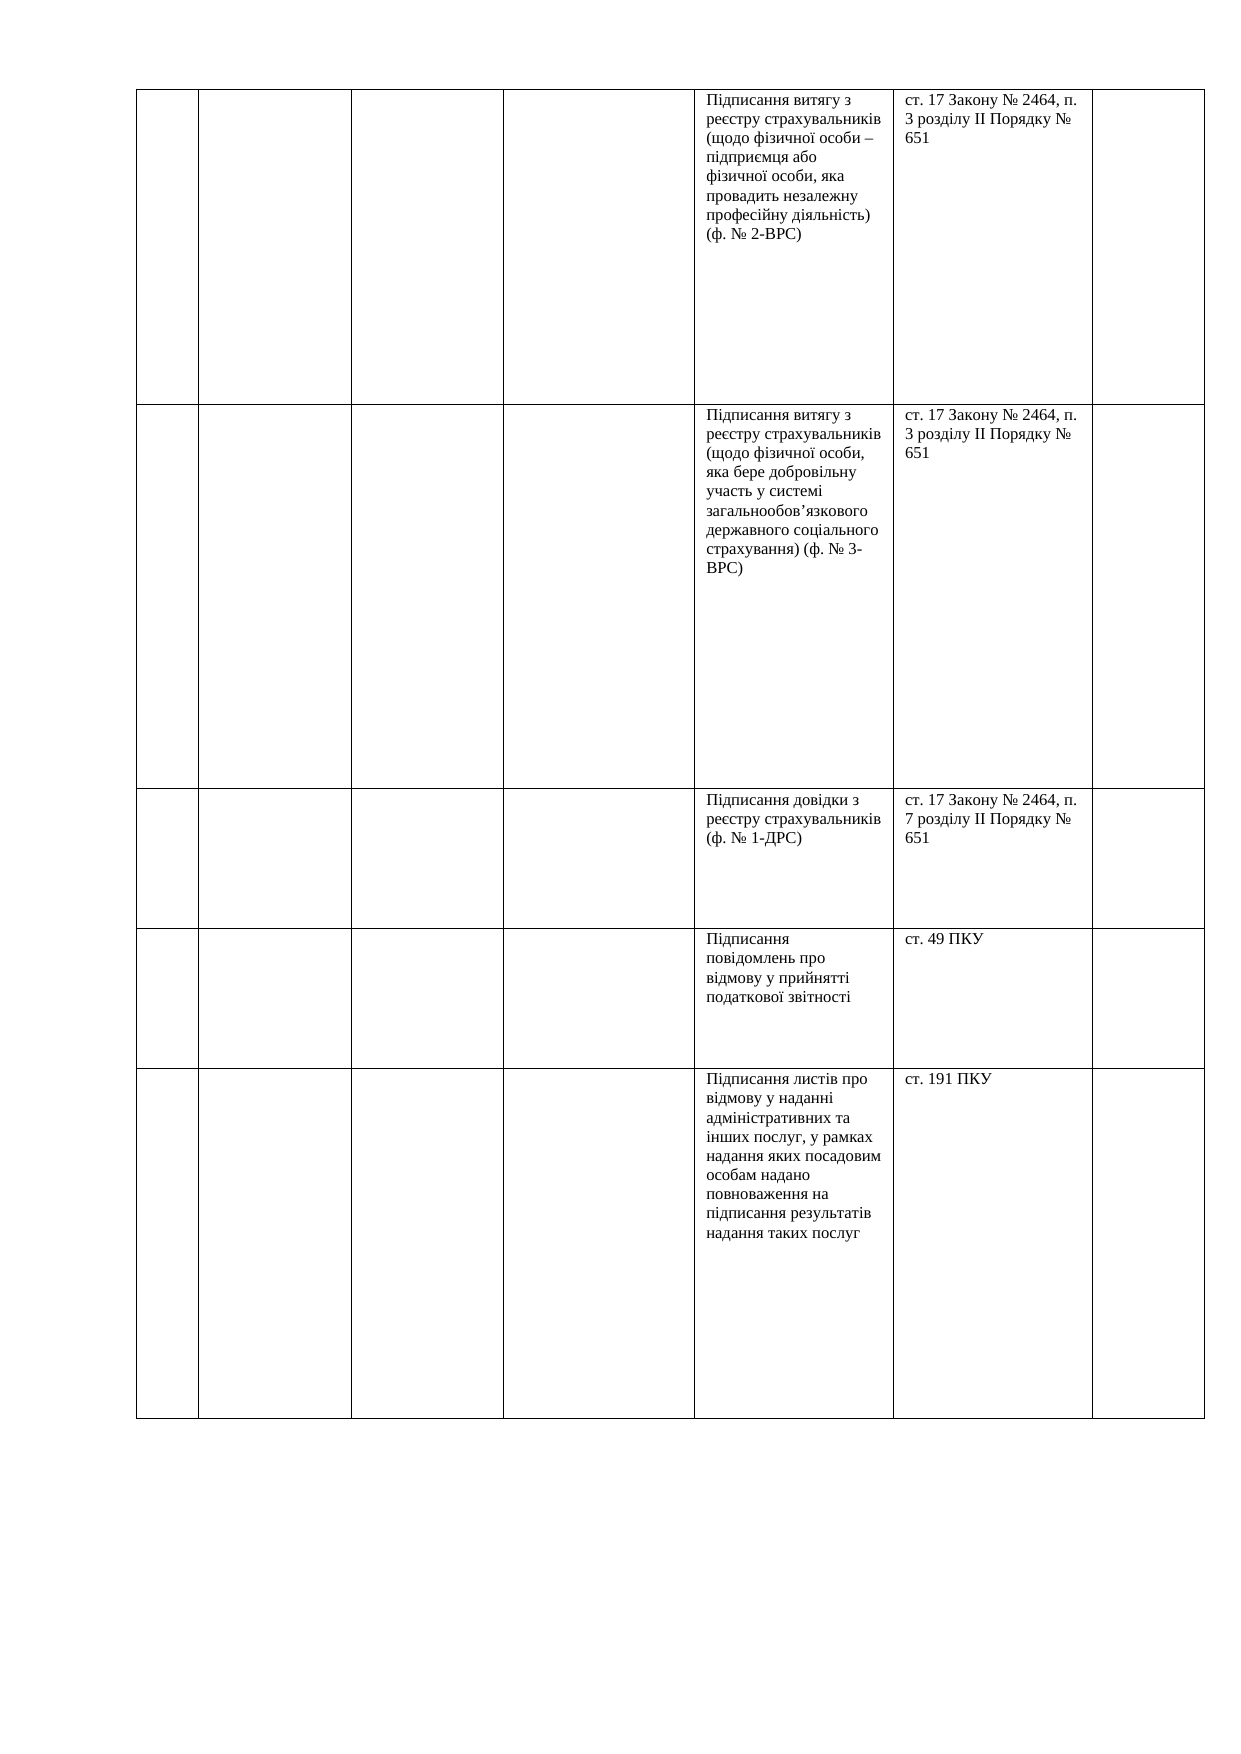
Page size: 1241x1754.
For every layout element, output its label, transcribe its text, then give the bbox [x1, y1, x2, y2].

table_cell [504, 789, 694, 928]
table_cell [137, 929, 198, 1068]
table_cell Підписання довідки з реєстру страхувальників (ф. № 1-ДРС) [695, 789, 893, 928]
table_cell [504, 1069, 694, 1418]
table_cell [137, 405, 198, 788]
table_cell [504, 929, 694, 1068]
table_cell ст. 17 Закону № 2464, п. 7 розділу ІІ Порядку № 651 [894, 789, 1092, 928]
table_cell [137, 1069, 198, 1418]
table_cell [352, 789, 503, 928]
table_cell [199, 405, 351, 788]
table_cell [504, 405, 694, 788]
table_cell [199, 929, 351, 1068]
table_cell [137, 90, 198, 403]
table_cell [199, 789, 351, 928]
table_cell Підписання повідомлень про відмову у прийнятті податкової звітності [695, 929, 893, 1068]
table_cell [352, 405, 503, 788]
table_cell [1093, 90, 1204, 403]
table_cell [1093, 789, 1204, 928]
table_cell [1093, 405, 1204, 788]
table_cell [504, 90, 694, 403]
table_cell ст. 17 Закону № 2464, п. 3 розділу ІІ Порядку № 651 [894, 405, 1092, 788]
table_cell [199, 90, 351, 403]
table_cell ст. 191 ПКУ [894, 1069, 1092, 1418]
table_cell [352, 929, 503, 1068]
table_cell [1093, 929, 1204, 1068]
table_cell Підписання витягу з реєстру страхувальників (щодо фізичної особи, яка бере добровільну участь у системі загальнообов’язкового державного соціального страхування) (ф. № 3-ВРС) [695, 405, 893, 788]
table_cell [137, 789, 198, 928]
table_cell [1093, 1069, 1204, 1418]
table_cell [352, 90, 503, 403]
table_cell [199, 1069, 351, 1418]
table_cell ст. 17 Закону № 2464, п. 3 розділу II Порядку № 651 [894, 90, 1092, 403]
table_cell [352, 1069, 503, 1418]
table_cell Підписання витягу з реєстру страхувальників (щодо фізичної особи – підприємця або фізичної особи, яка провадить незалежну професійну діяльність) (ф. № 2-ВРС) [695, 90, 893, 403]
table_cell ст. 49 ПКУ [894, 929, 1092, 1068]
table_cell Підписання листів про відмову у наданні адміністративних та інших послуг, у рамках надання яких посадовим особам надано повноваження на підписання результатів надання таких послуг [695, 1069, 893, 1418]
